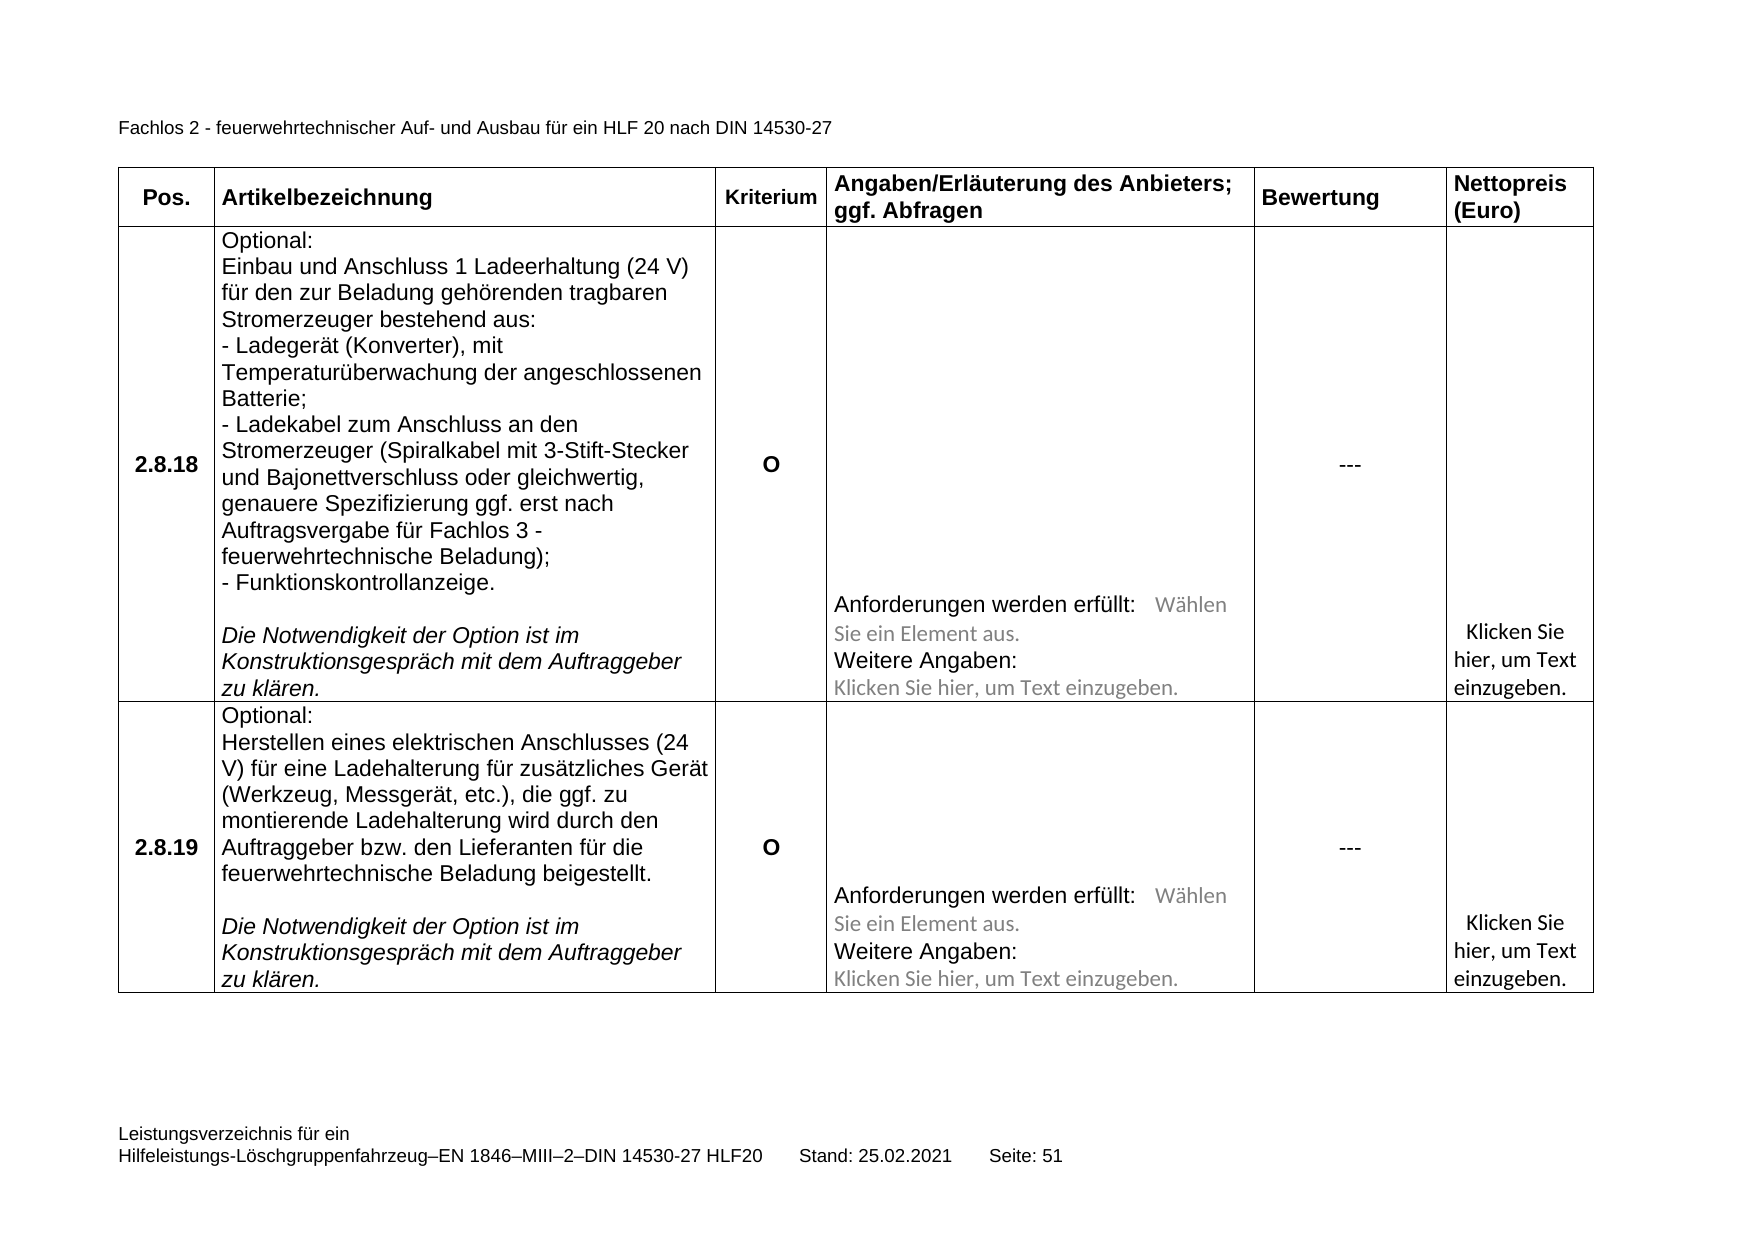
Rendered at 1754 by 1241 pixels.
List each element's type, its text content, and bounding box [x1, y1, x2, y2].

table_cell 2.8.19 [119, 702, 214, 992]
table_header Nettopreis (Euro) [1447, 168, 1593, 226]
table_header Angaben/Erläuterung des Anbieters; ggf. Abfragen [827, 168, 1254, 226]
table_cell Optional: Herstellen eines elektrischen Anschlusses (24 V) für eine Ladehalterung für zusätzliches Gerät (Werkzeug, Messgerät, etc.), die ggf. zu montierende Ladehalterung wird durch den Auftraggeber bzw. den Lieferanten für die feuerwehrtechnische Beladung beigestellt. Die Notwendigkeit der Option ist im Konstruktionsgespräch mit dem Auftraggeber zu klären. [215, 702, 715, 992]
table_cell O [716, 227, 826, 701]
table_header Bewertung [1255, 168, 1446, 226]
table_cell O [716, 702, 826, 992]
table_header Kriterium [716, 168, 826, 226]
table_cell --- [1255, 227, 1446, 701]
table_cell Optional: Einbau und Anschluss 1 Ladeerhaltung (24 V) für den zur Beladung gehörenden tragbaren Stromerzeuger bestehend aus: - Ladegerät (Konverter), mit Temperaturüberwachung der angeschlossenen Batterie; - Ladekabel zum Anschluss an den Stromerzeuger (Spiralkabel mit 3-Stift-Stecker und Bajonettverschluss oder gleichwertig, genauere Spezifizierung ggf. erst nach Auftragsvergabe für Fachlos 3 -feuerwehrtechnische Beladung); - Funktionskontrollanzeige. Die Notwendigkeit der Option ist im Konstruktionsgespräch mit dem Auftraggeber zu klären. [215, 227, 715, 701]
table_cell --- [1255, 702, 1446, 992]
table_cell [827, 702, 1254, 992]
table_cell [827, 227, 1254, 701]
table_cell [1447, 227, 1593, 701]
table_cell [1447, 702, 1593, 992]
table_header Pos. [119, 168, 214, 226]
table_header Artikelbezeichnung [215, 168, 715, 226]
table_cell 2.8.18 [119, 227, 214, 701]
